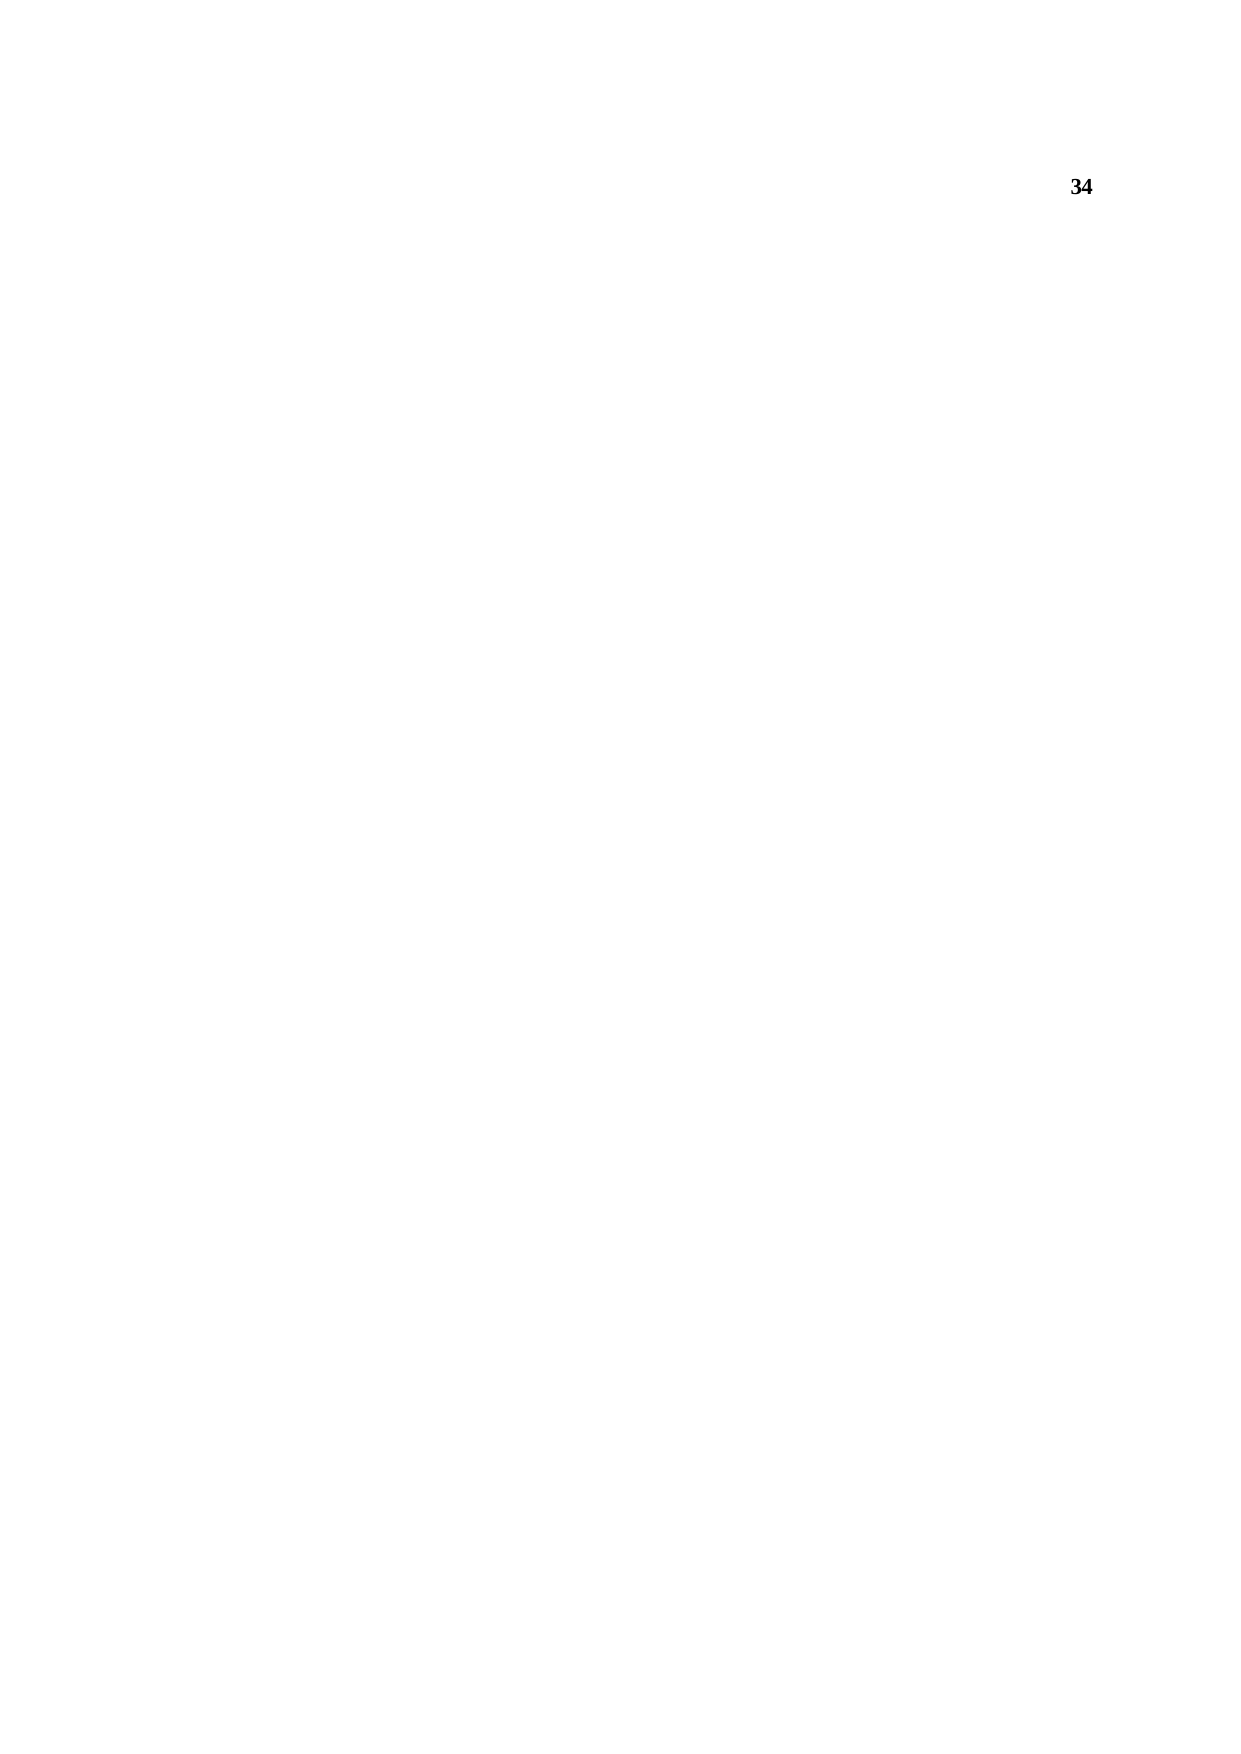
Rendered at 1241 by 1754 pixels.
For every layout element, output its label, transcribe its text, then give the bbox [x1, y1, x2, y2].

text 34 [92, 173, 1093, 199]
